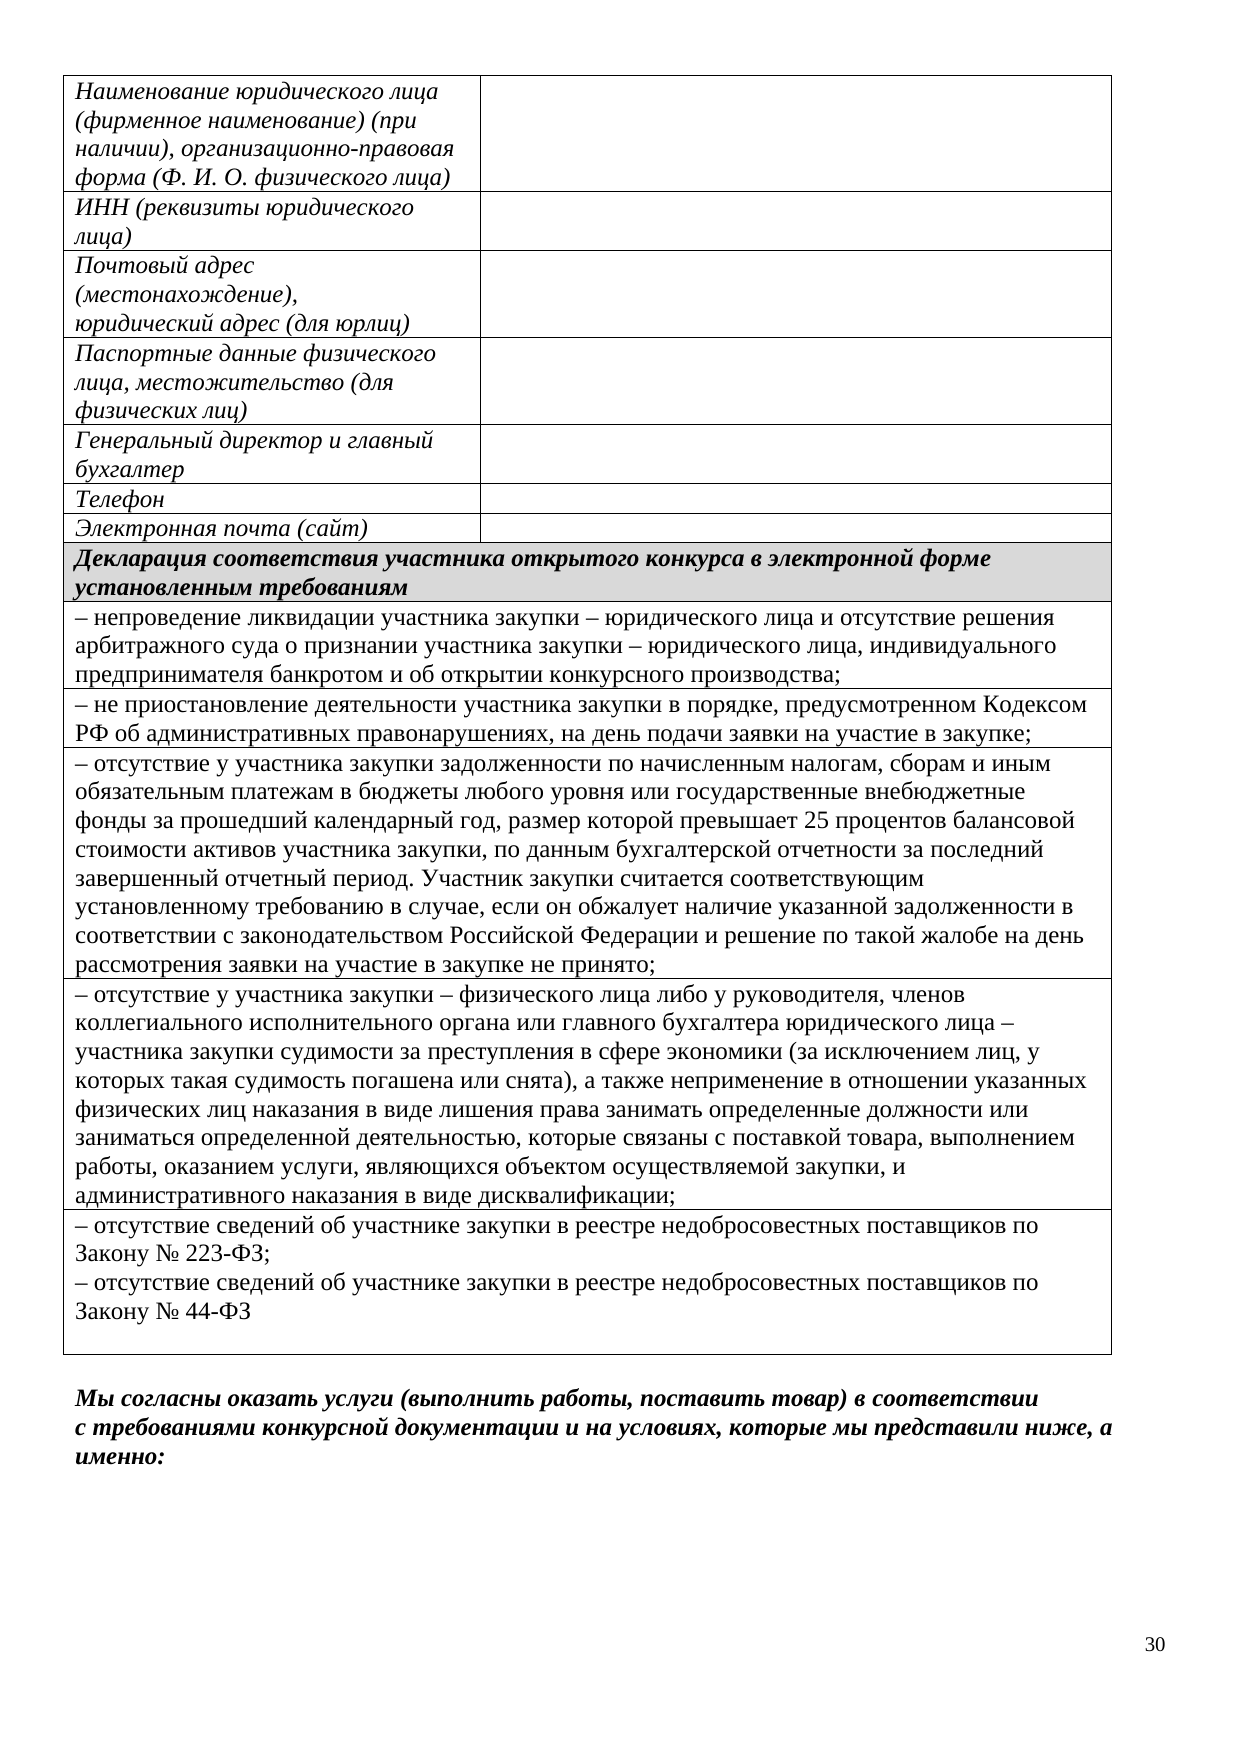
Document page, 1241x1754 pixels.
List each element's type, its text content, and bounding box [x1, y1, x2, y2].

table_cell [481, 484, 1111, 512]
table_cell – отсутствие у участника закупки задолженности по начисленным налогам, сборам и иным обязательным платежам в бюджеты любого уровня или государственные внебюджетные фонды за прошедший календарный год, размер которой превышает 25 процентов балансовой стоимости активов участника закупки, по данным бухгалтерской отчетности за последний завершенный отчетный период. Участник закупки считается соответствующим установленному требованию в случае, если он обжалует наличие указанной задолженности в соответствии с законодательством Российской Федерации и решение по такой жалобе на день рассмотрения заявки на участие в закупке не принято; [64, 748, 1111, 978]
table_cell ИНН (реквизиты юридического лица) [64, 192, 480, 249]
table_cell [481, 76, 1111, 191]
table_cell Декларация соответствия участника открытого конкурса в электронной форме установленным требованиям [64, 543, 1111, 601]
table_cell Генеральный директор и главный бухгалтер [64, 425, 480, 483]
table_cell – непроведение ликвидации участника закупки – юридического лица и отсутствие решения арбитражного суда о признании участника закупки – юридического лица, индивидуального предпринимателя банкротом и об открытии конкурсного производства; [64, 602, 1111, 688]
table_cell [481, 251, 1111, 337]
table_cell [481, 514, 1111, 542]
table_cell [481, 425, 1111, 483]
table_cell Почтовый адрес (местонахождение), юридический адрес (для юрлиц) [64, 251, 480, 337]
table_cell [481, 192, 1111, 249]
table_cell Наименование юридического лица (фирменное наименование) (при наличии), организационно-правовая форма (Ф. И. О. физического лица) [64, 76, 480, 191]
table_cell – отсутствие сведений об участнике закупки в реестре недобросовестных поставщиков по Закону № 223-ФЗ; – отсутствие сведений об участнике закупки в реестре недобросовестных поставщиков по Закону № 44-ФЗ [64, 1210, 1111, 1353]
text Мы согласны оказать услуги (выполнить работы, поставить товар) в соответствии с требованиями конкурсной документации и на условиях, которые мы представили ниже, а именно: [75, 1383, 1165, 1469]
table_cell – не приостановление деятельности участника закупки в порядке, предусмотренном Кодексом РФ об административных правонарушениях, на день подачи заявки на участие в закупке; [64, 689, 1111, 747]
table_cell Телефон [64, 484, 480, 512]
table_cell – отсутствие у участника закупки – физического лица либо у руководителя, членов коллегиального исполнительного органа или главного бухгалтера юридического лица – участника закупки судимости за преступления в сфере экономики (за исключением лиц, у которых такая судимость погашена или снята), а также неприменение в отношении указанных физических лиц наказания в виде лишения права занимать определенные должности или заниматься определенной деятельностью, которые связаны с поставкой товара, выполнением работы, оказанием услуги, являющихся объектом осуществляемой закупки, и административного наказания в виде дисквалификации; [64, 979, 1111, 1209]
table_cell [481, 338, 1111, 424]
table_cell Электронная почта (сайт) [64, 514, 480, 542]
table_cell Паспортные данные физического лица, местожительство (для физических лиц) [64, 338, 480, 424]
